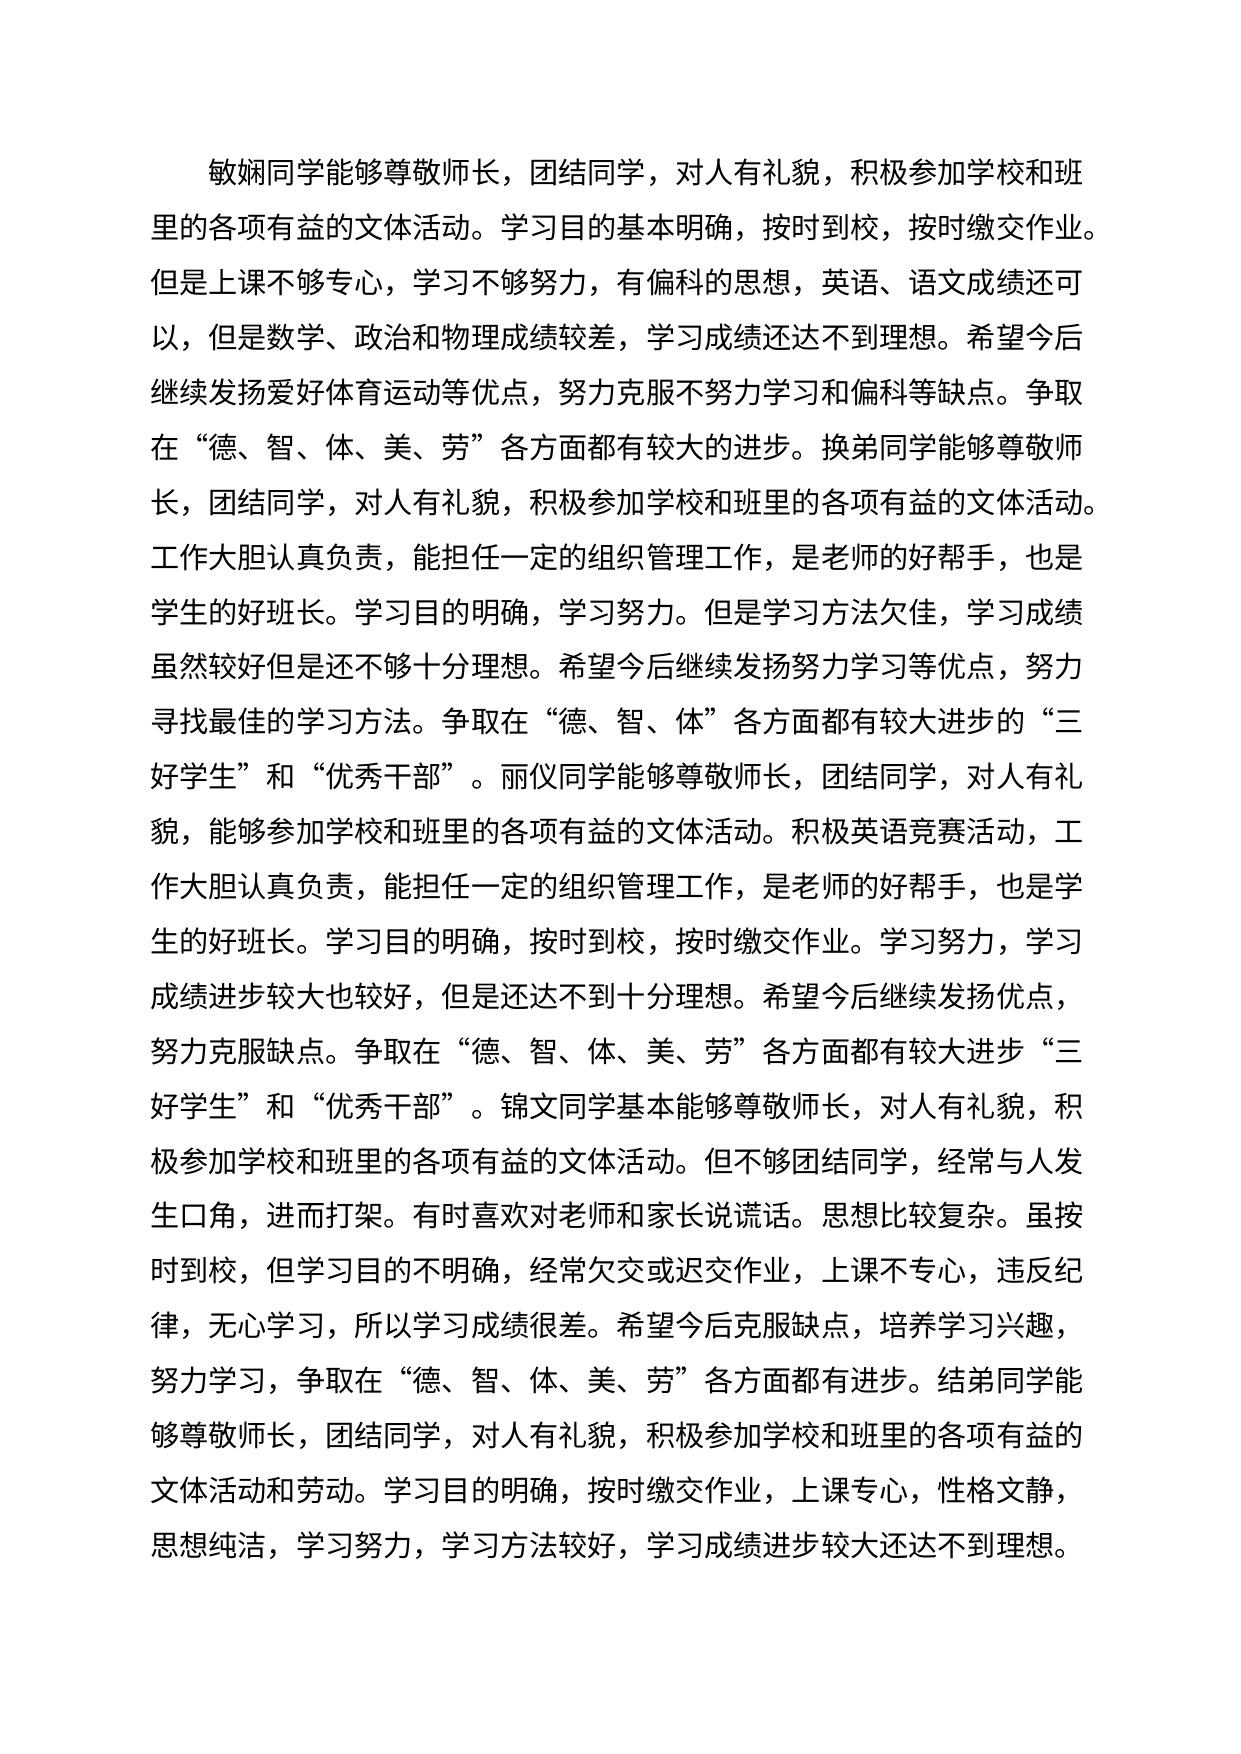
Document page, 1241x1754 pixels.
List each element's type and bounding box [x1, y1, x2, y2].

text [150, 150, 1090, 1565]
